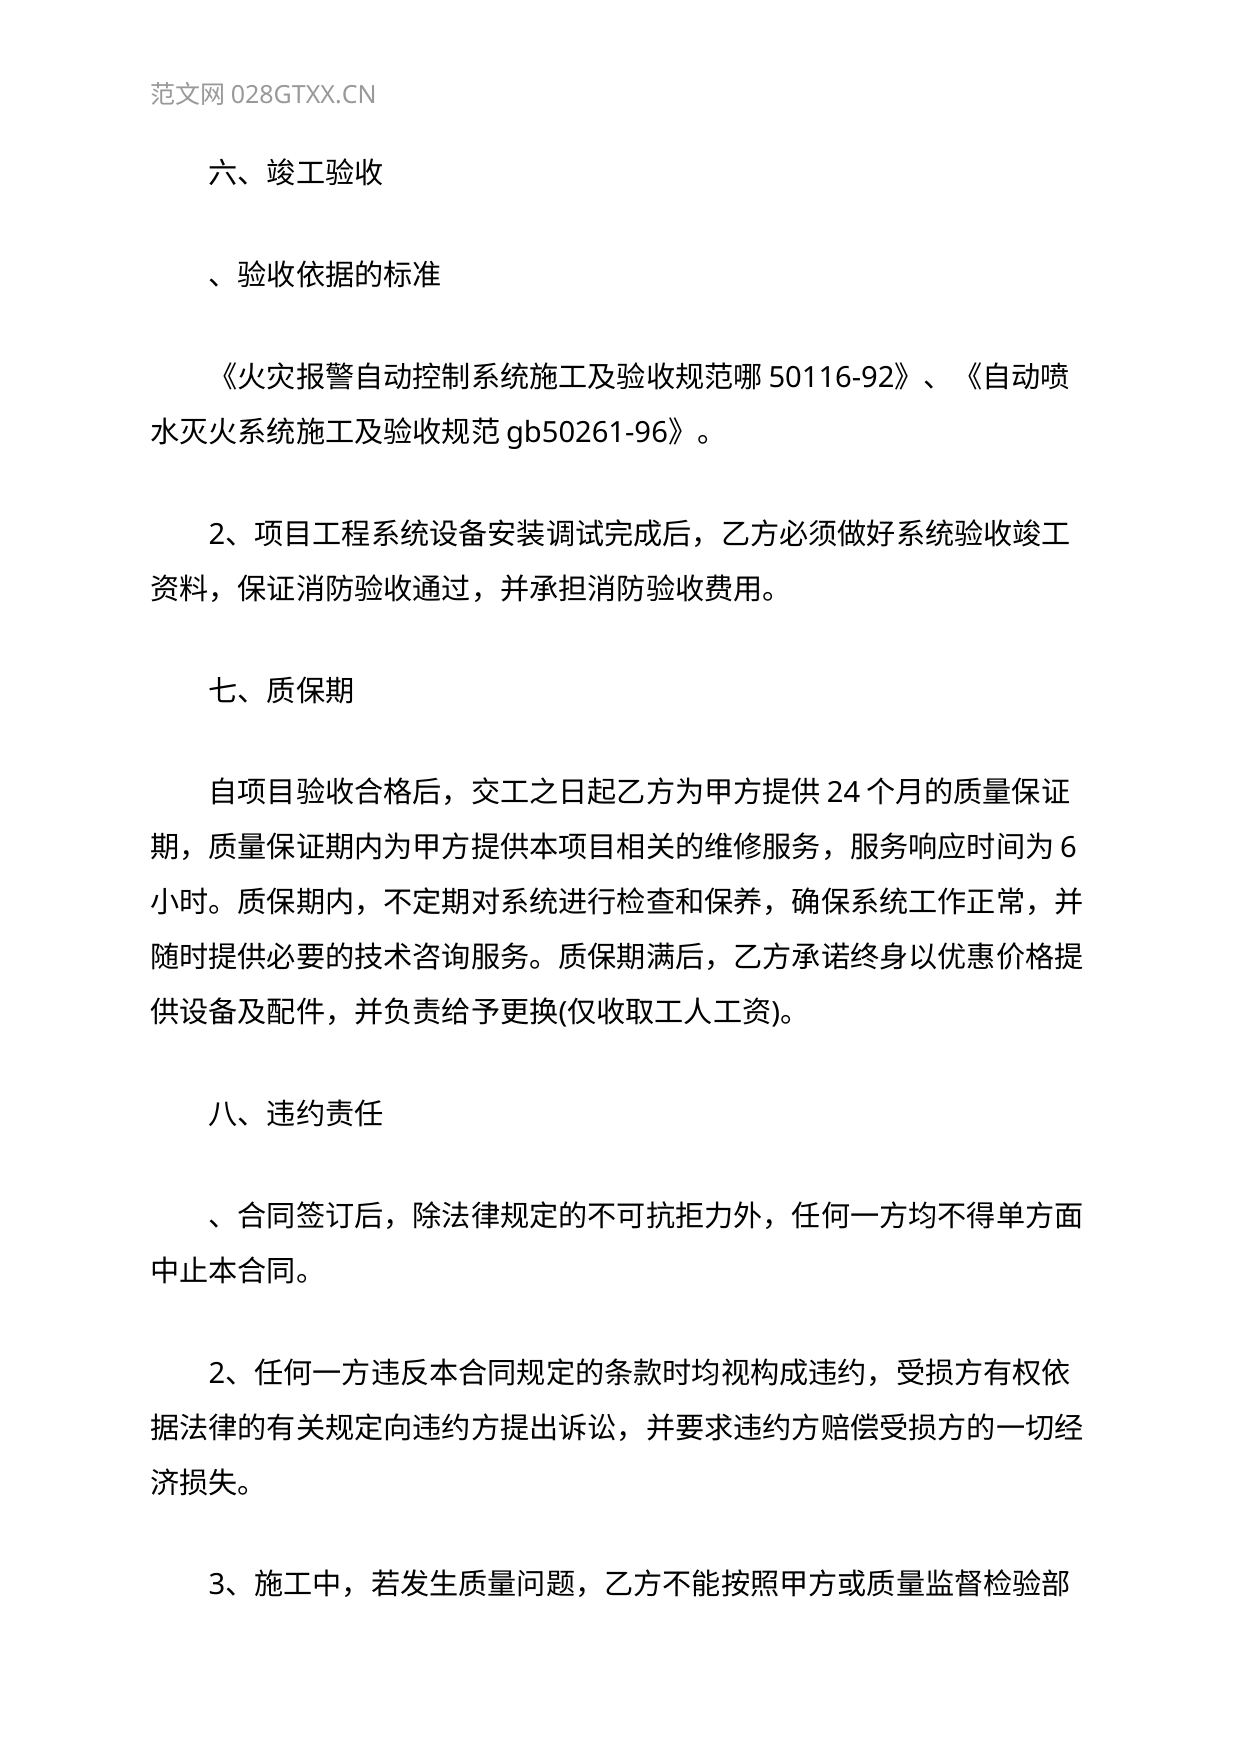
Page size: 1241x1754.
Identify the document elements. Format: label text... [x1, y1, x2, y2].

text 自项目验收合格后，交工之日起乙方为甲方提供24个月的质量保证期，质量保证期内为甲方提供本项目相关的维修服务，服务响应时间为6小时。质保期内，不定期对系统进行检查和保养，确保系统工作正常，并随时提供必要的技术咨询服务。质保期满后，乙方承诺终身以优惠价格提供设备及配件，并负责给予更换(仅收取工人工资)。 [150, 769, 1090, 1031]
text 、验收依据的标准 [150, 252, 1090, 294]
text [150, 1561, 1090, 1603]
text 2、任何一方违反本合同规定的条款时均视构成违约，受损方有权依据法律的有关规定向违约方提出诉讼，并要求违约方赔偿受损方的一切经济损失。 [150, 1349, 1090, 1501]
text 2、项目工程系统设备安装调试完成后，乙方必须做好系统验收竣工资料，保证消防验收通过，并承担消防验收费用。 [150, 511, 1090, 608]
text 六、竣工验收 [150, 150, 1090, 192]
text 《火灾报警自动控制系统施工及验收规范哪50116-92》、《自动喷水灭火系统施工及验收规范gb50261-96》。 [150, 353, 1090, 451]
text 、合同签订后，除法律规定的不可抗拒力外，任何一方均不得单方面中止本合同。 [150, 1193, 1090, 1290]
text 七、质保期 [150, 667, 1090, 709]
text 八、违约责任 [150, 1091, 1090, 1133]
